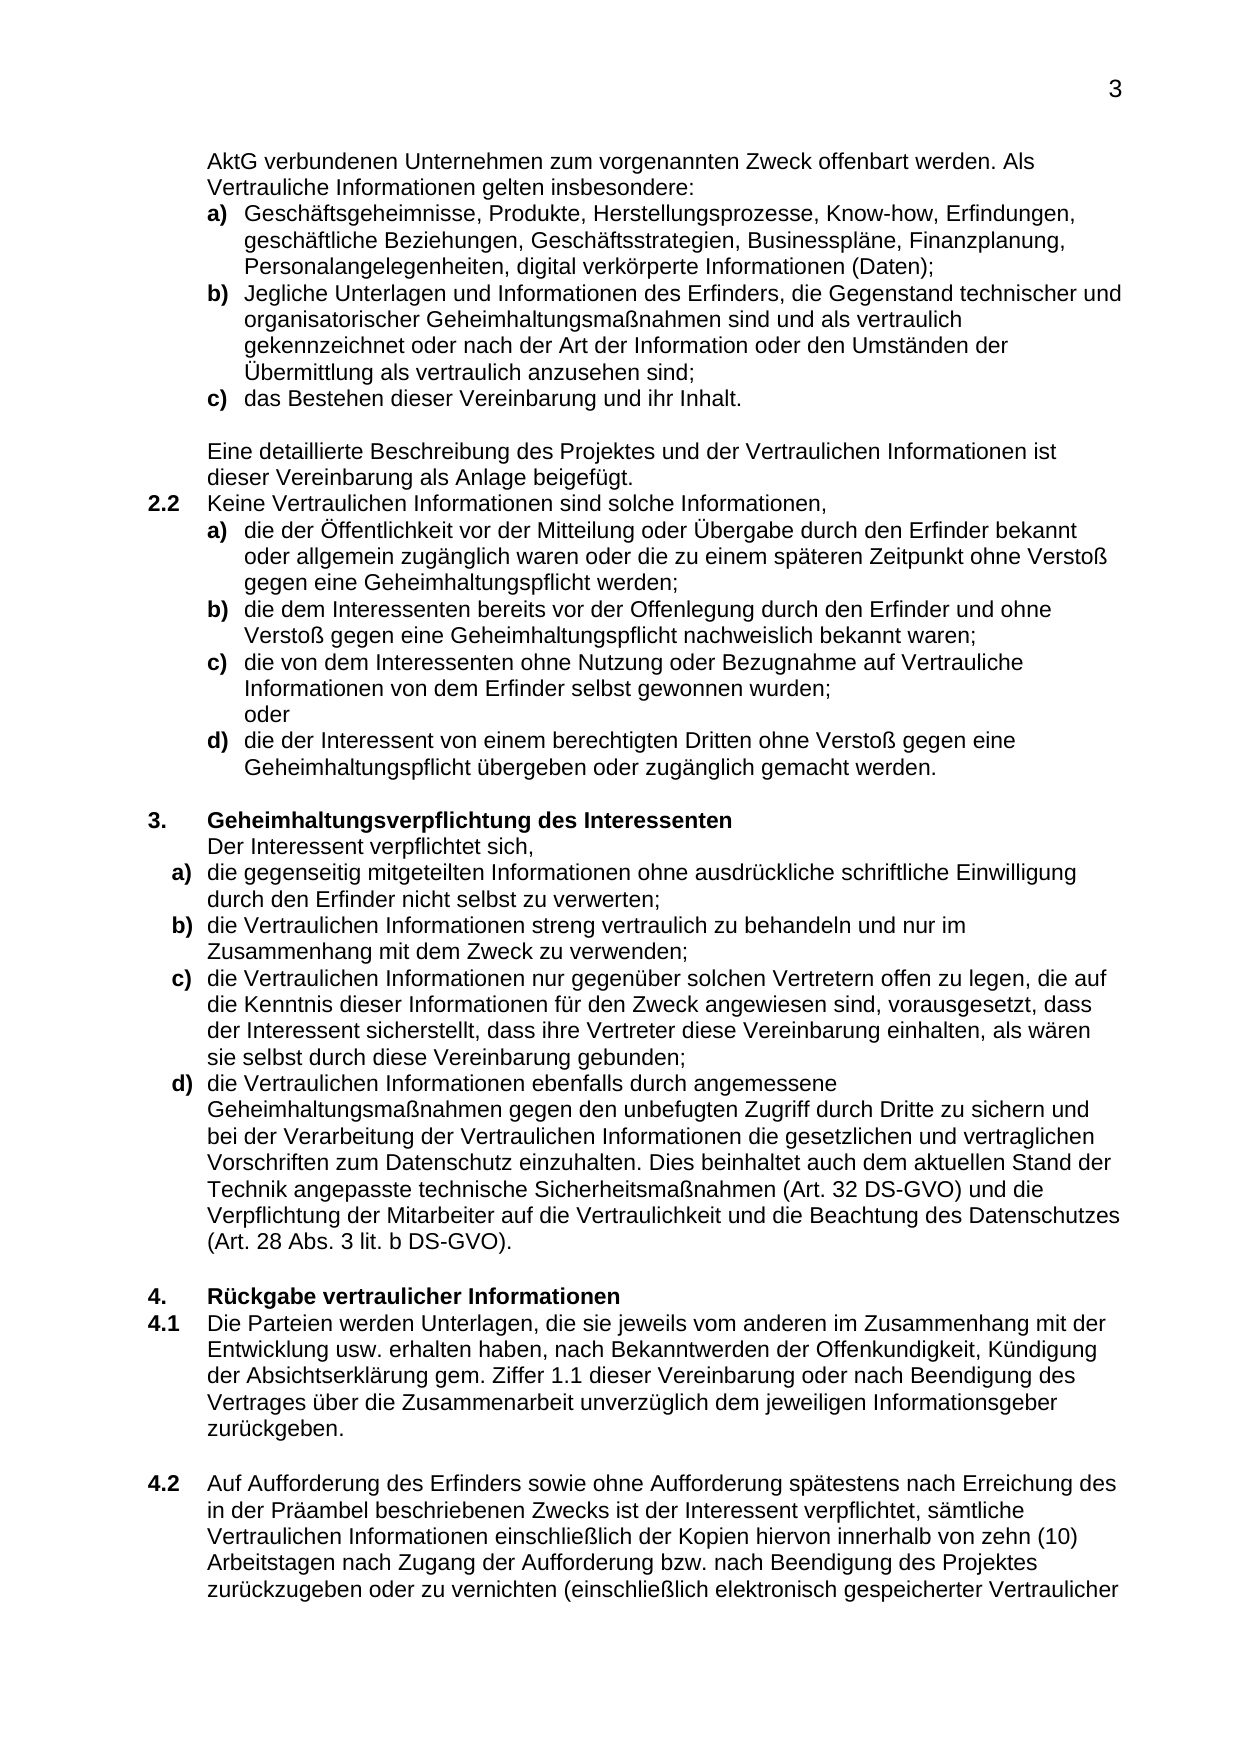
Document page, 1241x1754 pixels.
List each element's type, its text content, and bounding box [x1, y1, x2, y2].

list Geheimhaltungsverpflichtung des Interessenten [148, 807, 1122, 833]
list die Vertraulichen Informationen nur gegenüber solchen Vertretern offen zu legen, die auf die Kenntnis dieser Informationen für den Zweck angewiesen sind, vorausgesetzt, dass der Interessent sicherstellt, dass ihre Vertreter diese Vereinbarung einhalten, als wären sie selbst durch diese Vereinbarung gebunden; [171, 965, 1122, 1070]
text oder [244, 701, 1122, 727]
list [148, 148, 1122, 200]
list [148, 1470, 1122, 1602]
list die der Interessent von einem berechtigten Dritten ohne Verstoß gegen eine Geheimhaltungspflicht übergeben oder zugänglich gemacht werden. [207, 727, 1122, 780]
list Jegliche Unterlagen und Informationen des Erfinders, die Gegenstand technischer und organisatorischer Geheimhaltungsmaßnahmen sind und als vertraulich gekennzeichnet oder nach der Art der Information oder den Umständen der Übermittlung als vertraulich anzusehen sind; [207, 279, 1122, 385]
list die gegenseitig mitgeteilten Informationen ohne ausdrückliche schriftliche Einwilligung durch den Erfinder nicht selbst zu verwerten; [171, 859, 1122, 912]
text Der Interessent verpflichtet sich, [207, 833, 1122, 859]
list Rückgabe vertraulicher Informationen [148, 1283, 1122, 1310]
list die Vertraulichen Informationen ebenfalls durch angemessene Geheimhaltungsmaßnahmen gegen den unbefugten Zugriff durch Dritte zu sichern und bei der Verarbeitung der Vertraulichen Informationen die gesetzlichen und vertraglichen Vorschriften zum Datenschutz einzuhalten. Dies beinhaltet auch dem aktuellen Stand der Technik angepasste technische Sicherheitsmaßnahmen (Art. 32 DS-GVO) und die Verpflichtung der Mitarbeiter auf die Vertraulichkeit und die Beachtung des Datenschutzes (Art. 28 Abs. 3 lit. b DS-GVO). [171, 1070, 1122, 1283]
list das Bestehen dieser Vereinbarung und ihr Inhalt. [207, 385, 1122, 411]
list die dem Interessenten bereits vor der Offenlegung durch den Erfinder und ohne Verstoß gegen eine Geheimhaltungspflicht nachweislich bekannt waren; [207, 596, 1122, 648]
list die von dem Interessenten ohne Nutzung oder Bezugnahme auf Vertrauliche Informationen von dem Erfinder selbst gewonnen wurden; [207, 648, 1122, 701]
list Keine Vertraulichen Informationen sind solche Informationen, [148, 490, 1122, 517]
list die Vertraulichen Informationen streng vertraulich zu behandeln und nur im Zusammenhang mit dem Zweck zu verwenden; [171, 912, 1122, 965]
list Geschäftsgeheimnisse, Produkte, Herstellungsprozesse, Know-how, Erfindungen, geschäftliche Beziehungen, Geschäftsstrategien, Businesspläne, Finanzplanung, Personalangelegenheiten, digital verkörperte Informationen (Daten); [207, 200, 1122, 279]
list Die Parteien werden Unterlagen, die sie jeweils vom anderen im Zusammenhang mit der Entwicklung usw. erhalten haben, nach Bekanntwerden der Offenkundigkeit, Kündigung der Absichtserklärung gem. Ziffer 1.1 dieser Vereinbarung oder nach Beendigung des Vertrages über die Zusammenarbeit unverzüglich dem jeweiligen Informationsgeber zurückgeben. [148, 1310, 1122, 1470]
list die der Öffentlichkeit vor der Mitteilung oder Übergabe durch den Erfinder bekannt oder allgemein zugänglich waren oder die zu einem späteren Zeitpunkt ohne Verstoß gegen eine Geheimhaltungspflicht werden; [207, 517, 1122, 596]
text Eine detaillierte Beschreibung des Projektes und der Vertraulichen Informationen ist dieser Vereinbarung als Anlage beigefügt. [207, 438, 1122, 490]
